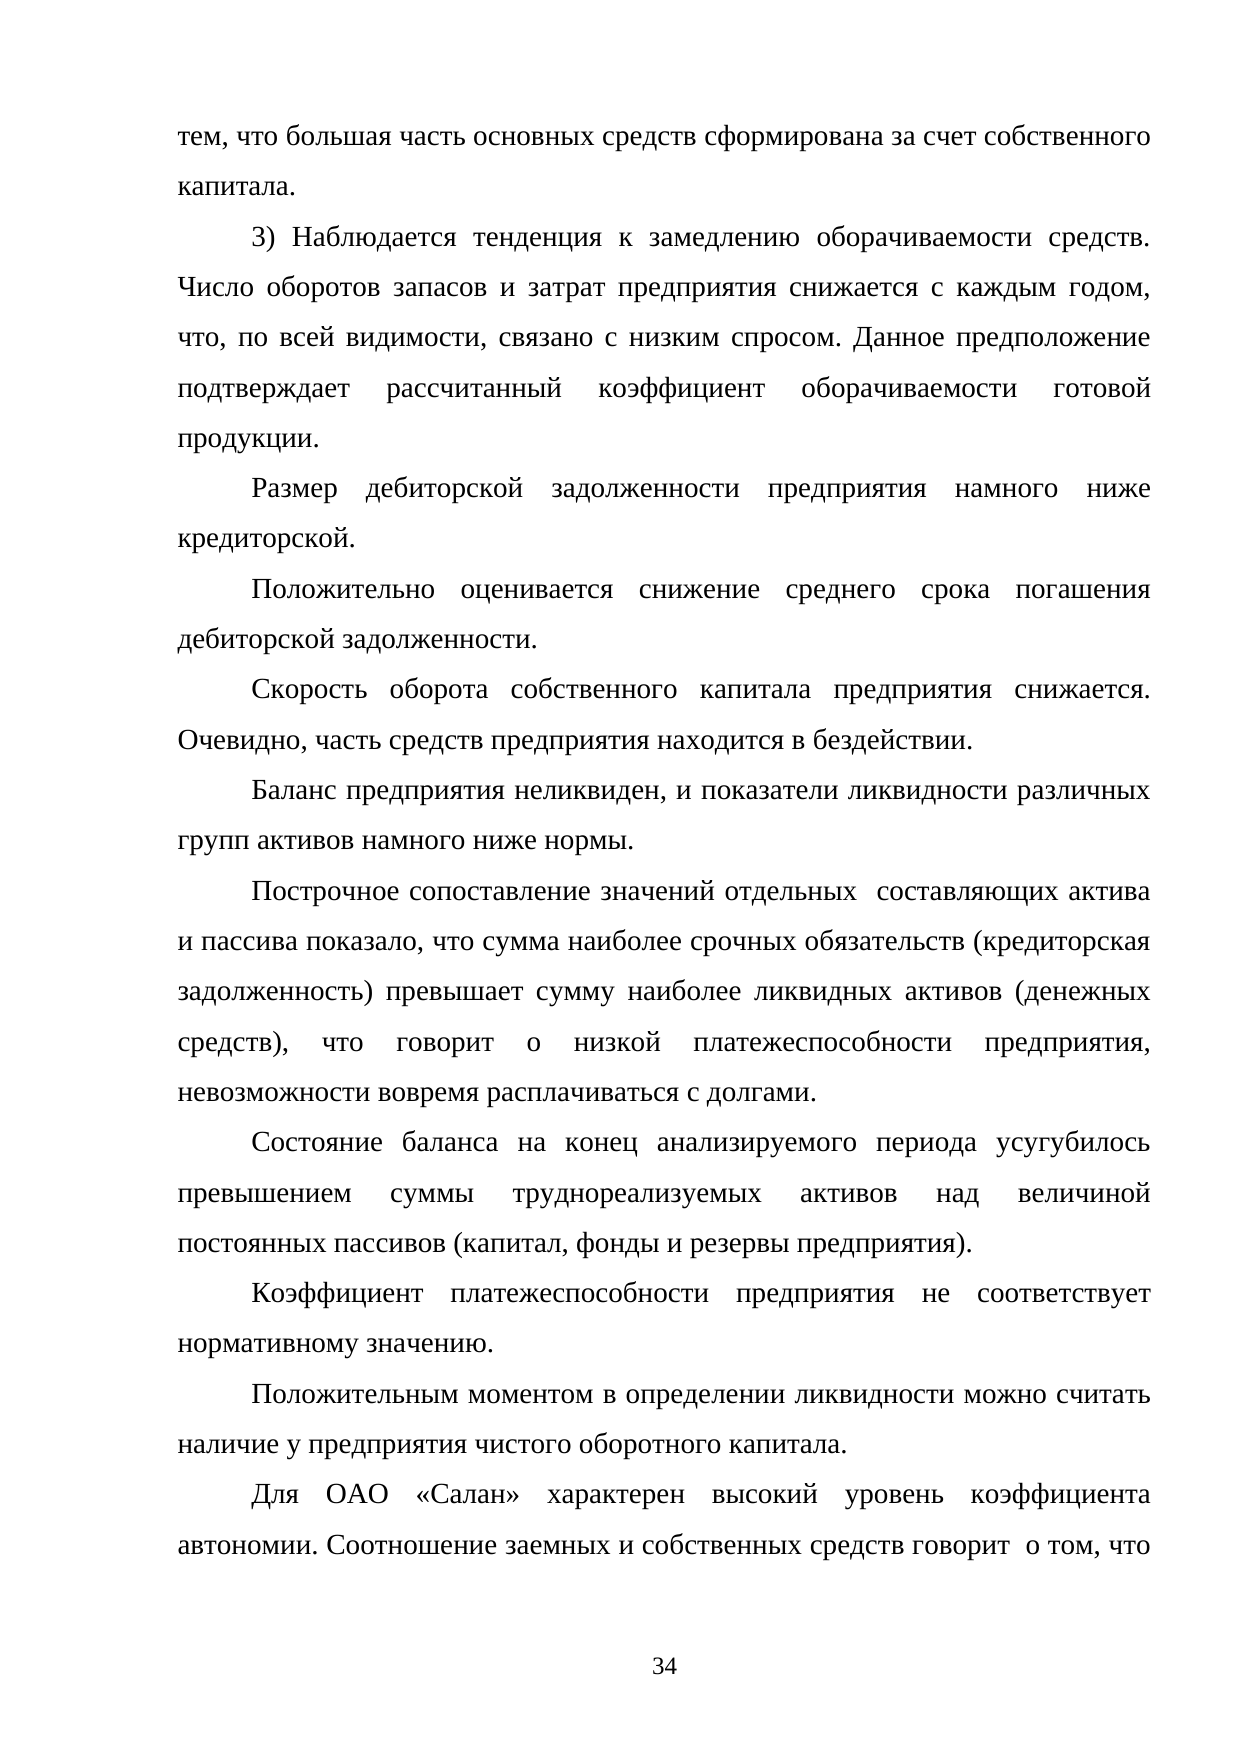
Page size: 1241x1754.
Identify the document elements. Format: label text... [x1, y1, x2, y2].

text Построчное сопоставление значений отдельных составляющих актива и пассива показало, что сумма наиболее срочных обязательств (кредиторская задолженность) превышает сумму наиболее ликвидных активов (денежных средств), что говорит о низкой платежеспособности предприятия, невозможности вовремя расплачиваться с долгами. [177, 873, 1152, 1108]
text Состояние баланса на конец анализируемого периода усугубилось превышением суммы труднореализуемых активов над величиной постоянных пассивов (капитал, фонды и резервы предприятия). [177, 1124, 1152, 1258]
text 3) Наблюдается тенденция к замедлению оборачиваемости средств. Число оборотов запасов и затрат предприятия снижается с каждым годом, что, по всей видимости, связано с низким спросом. Данное предположение подтверждает рассчитанный коэффициент оборачиваемости готовой продукции. [177, 219, 1152, 453]
text Положительным моментом в определении ликвидности можно считать наличие у предприятия чистого оборотного капитала. [177, 1376, 1152, 1460]
text Размер дебиторской задолженности предприятия намного ниже кредиторской. [177, 470, 1152, 554]
text Положительно оценивается снижение среднего срока погашения дебиторской задолженности. [177, 571, 1152, 655]
text Скорость оборота собственного капитала предприятия снижается. Очевидно, часть средств предприятия находится в бездействии. [177, 672, 1152, 755]
text Баланс предприятия неликвиден, и показатели ликвидности различных групп активов намного ниже нормы. [177, 772, 1152, 856]
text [177, 118, 1152, 202]
text Коэффициент платежеспособности предприятия не соответствует нормативному значению. [177, 1275, 1152, 1359]
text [177, 1477, 1152, 1560]
